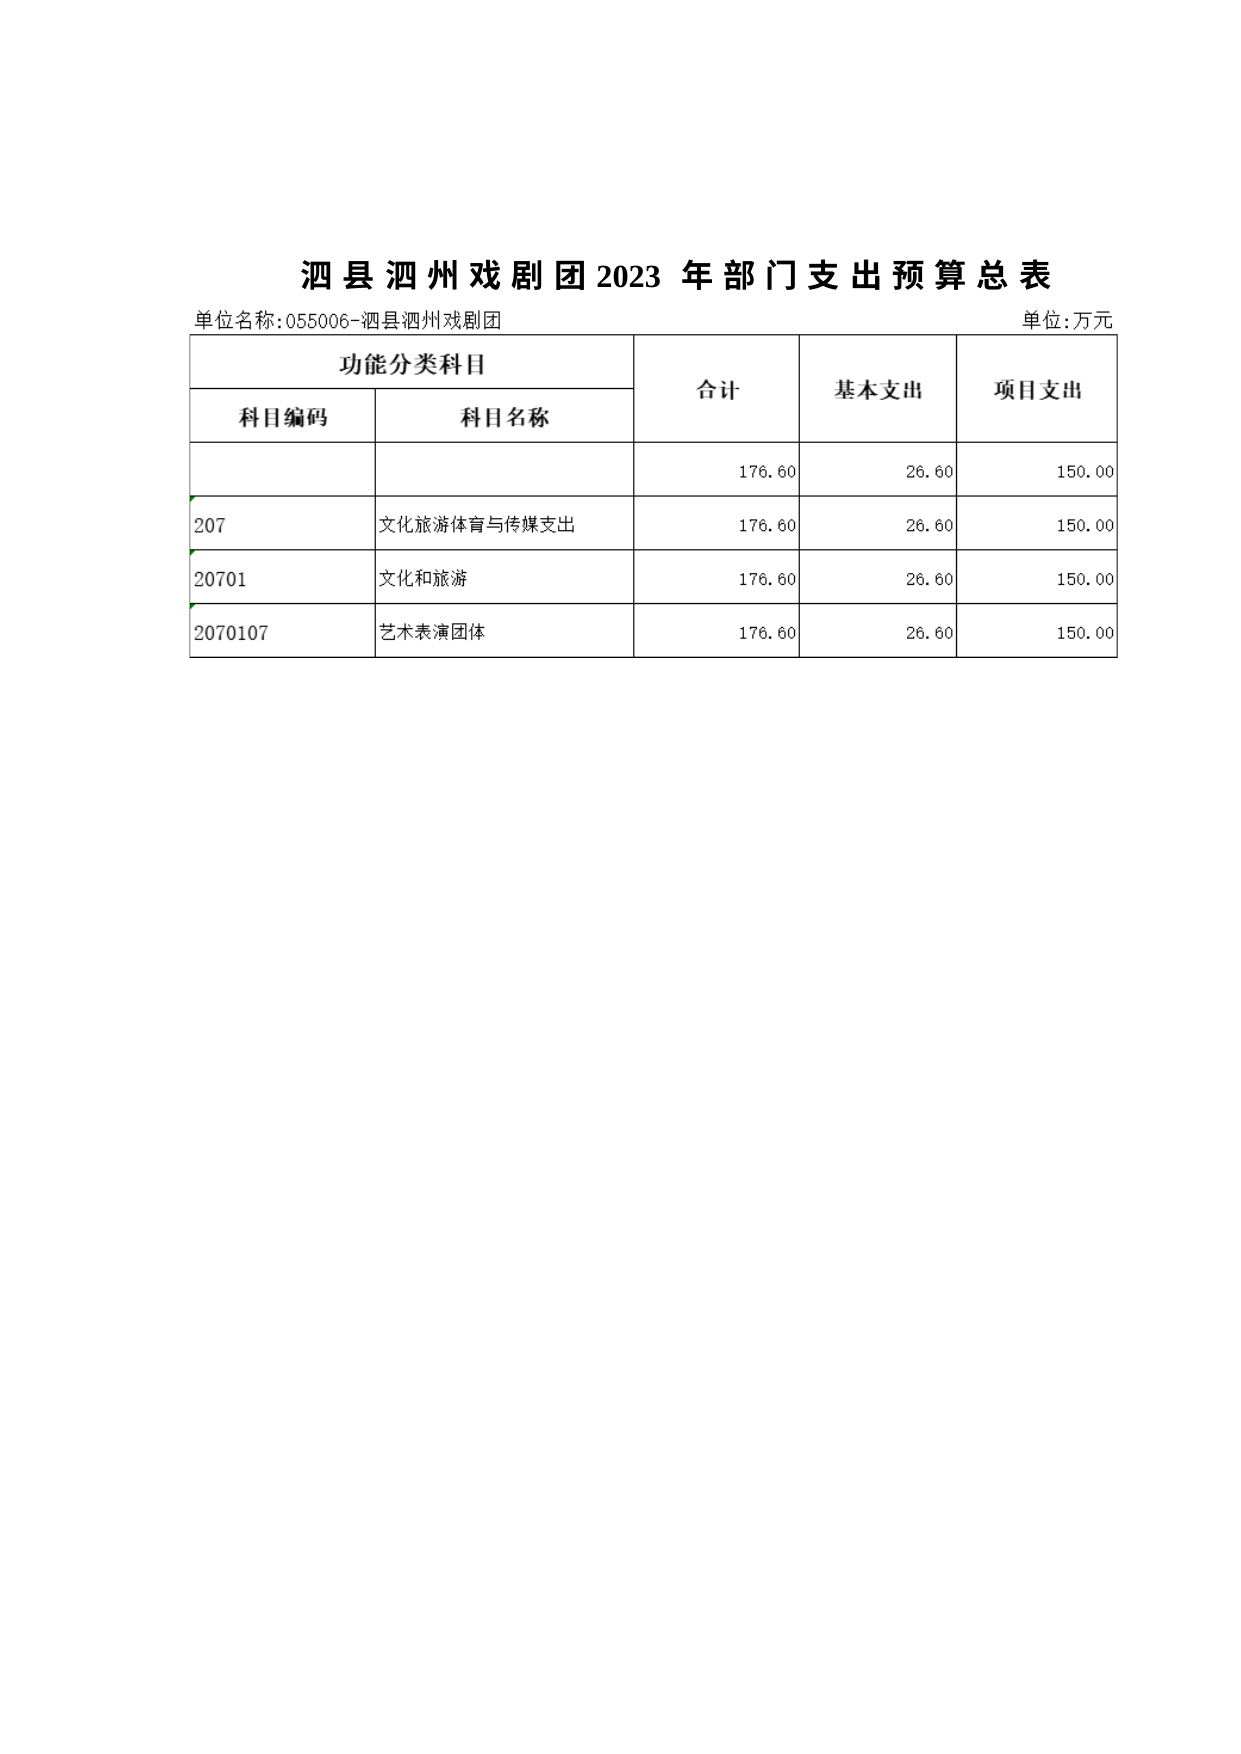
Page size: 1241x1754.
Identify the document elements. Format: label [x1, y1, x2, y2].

table_header [169, 244, 1120, 896]
picture [189, 303, 1118, 658]
